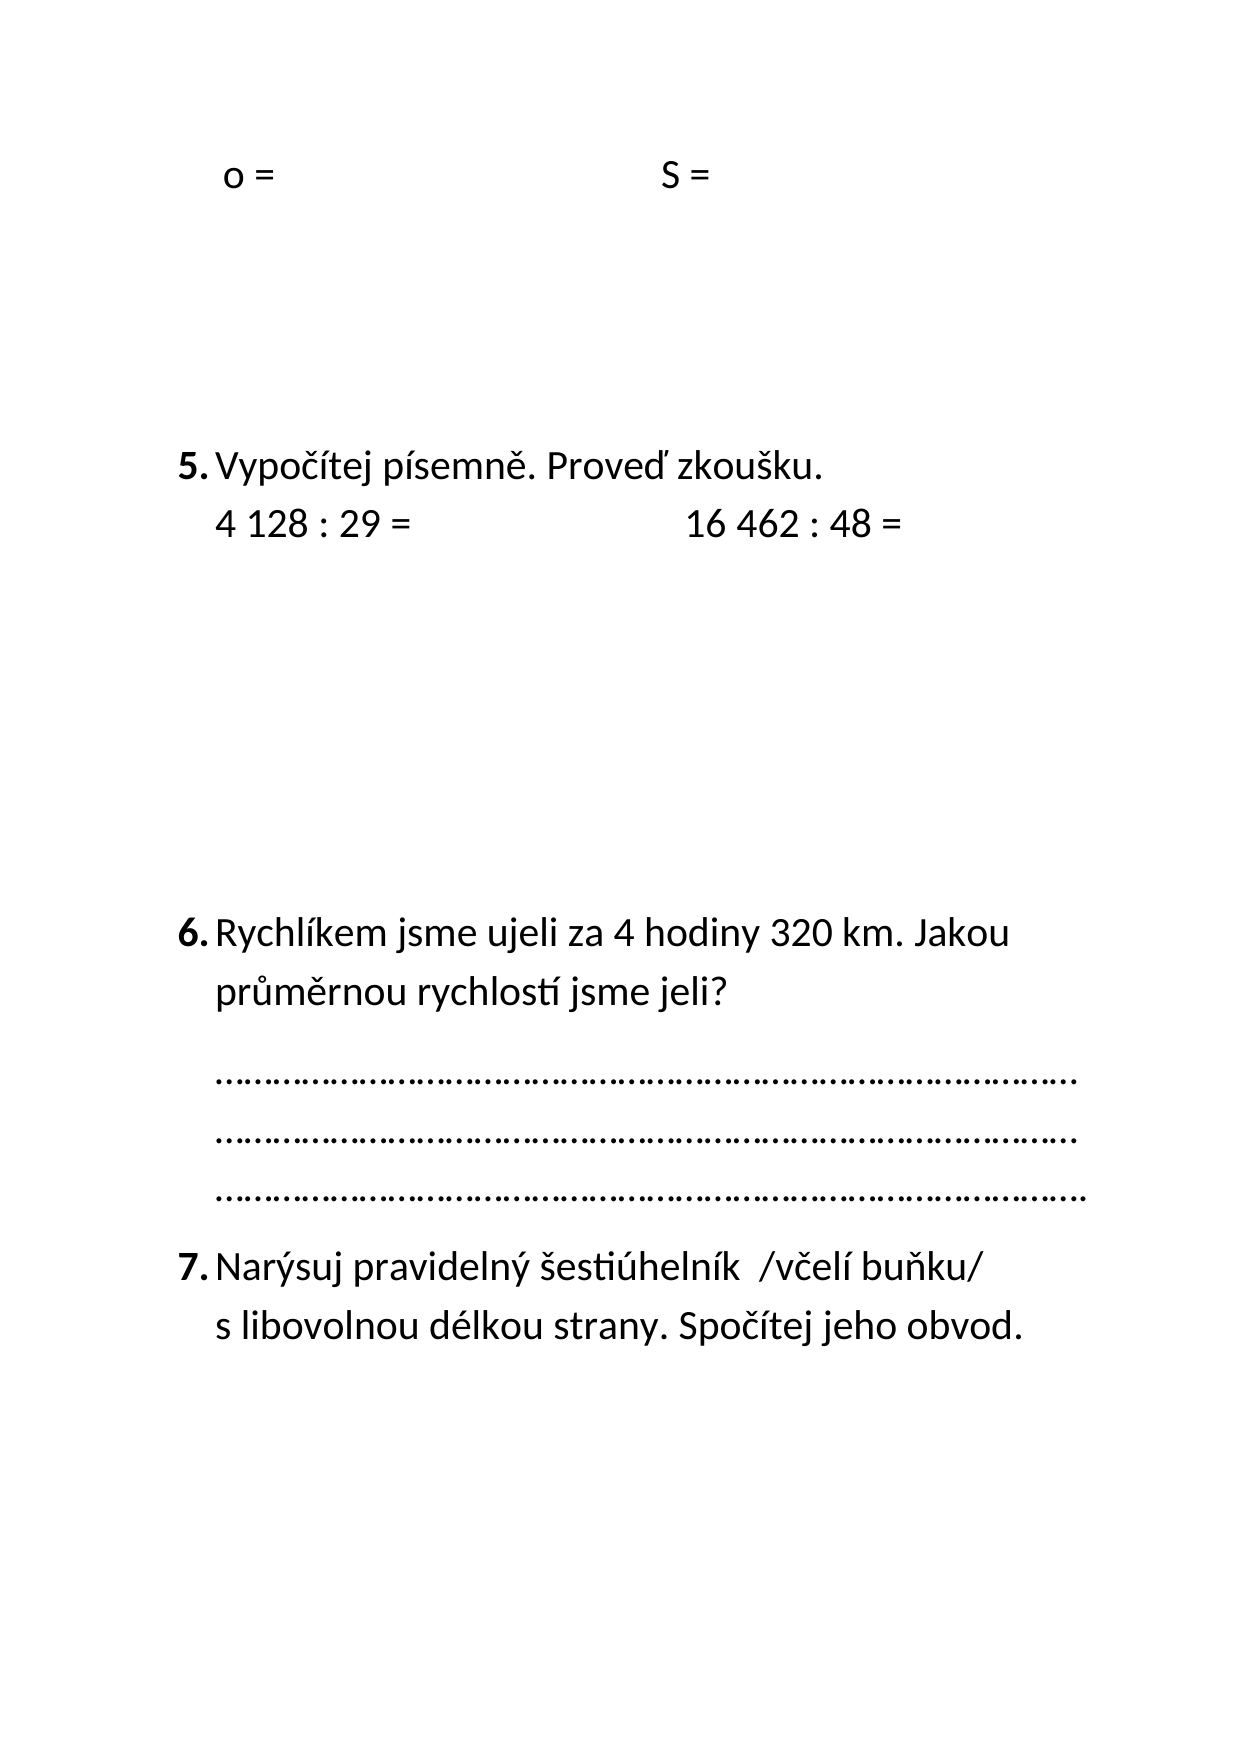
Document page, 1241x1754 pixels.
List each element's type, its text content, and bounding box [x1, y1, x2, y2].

text ………………………………………………………………………………………………………………………………………………………………………………………………………………………………………………. [215, 1044, 1093, 1212]
list o = S = [223, 148, 1093, 198]
list Vypočítej písemně. Proveď zkoušku. [177, 439, 1093, 490]
list 4 128 : 29 = 16 462 : 48 = [215, 497, 1093, 548]
list Rychlíkem jsme ujeli za 4 hodiny 320 km. Jakou průměrnou rychlostí jsme jeli? [177, 906, 1093, 1016]
list Narýsuj pravidelný šestiúhelník /včelí buňku/ s libovolnou délkou strany. Spočítej jeho obvod. [177, 1240, 1093, 1349]
